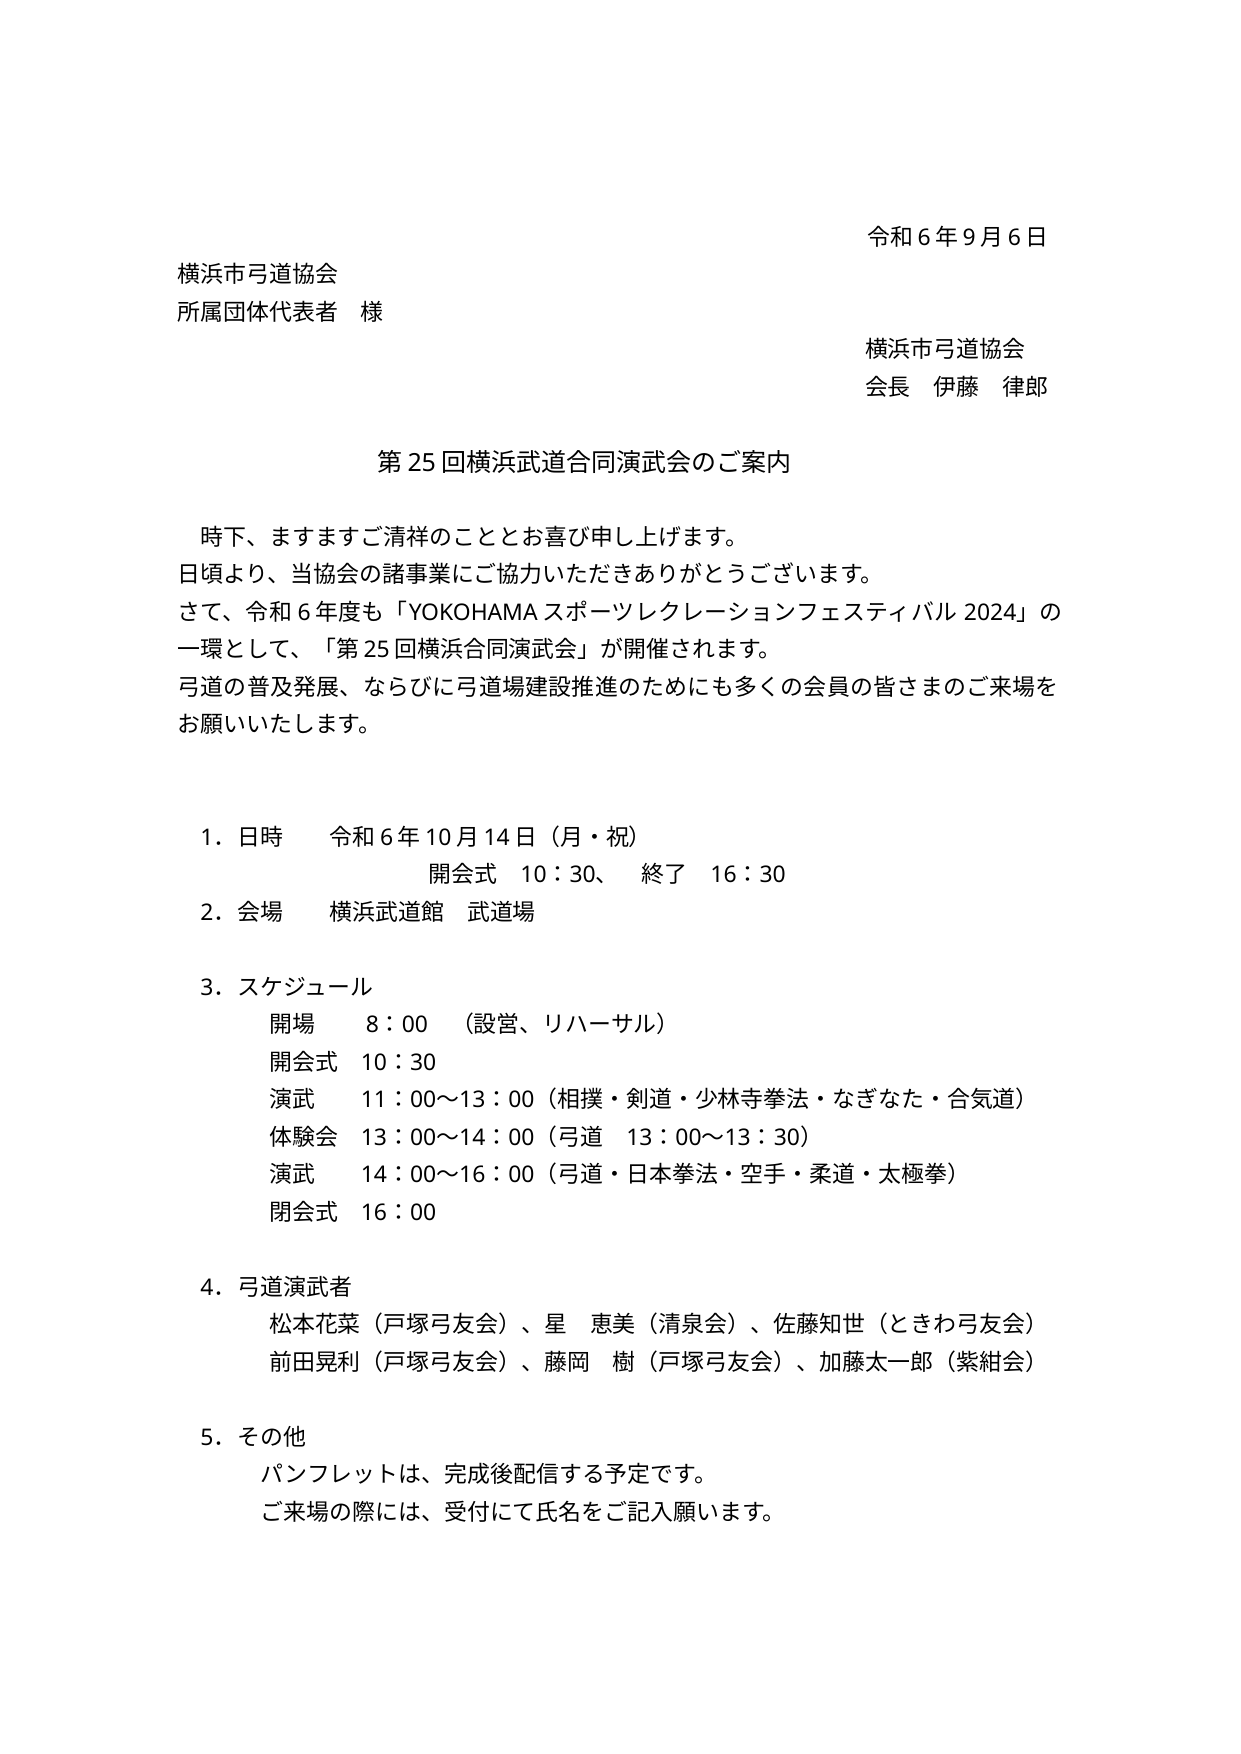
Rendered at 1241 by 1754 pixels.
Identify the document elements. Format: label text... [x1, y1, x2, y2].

list 弓道演武者 [200, 1267, 1063, 1304]
list スケジュール [200, 967, 1063, 1004]
text 開場 8：00 （設営、リハーサル） [177, 1004, 1063, 1042]
text 開会式 10：30 [177, 1042, 1063, 1079]
text 横浜市弓道協会 [177, 254, 1063, 292]
list パンフレットは、完成後配信する予定です。 [238, 1454, 1063, 1492]
list 日時 令和6年10月14日（月・祝） [200, 817, 1063, 854]
list その他 [200, 1417, 1063, 1454]
text 令和6年9月6日 [177, 217, 1063, 254]
list ご来場の際には、受付にて氏名をご記入願います。 [238, 1492, 1063, 1529]
list 開会式 10：30、 終了 16：30 [245, 854, 1063, 892]
text 体験会 13：00～14：00（弓道 13：00～13：30） [177, 1117, 1063, 1154]
text さて、令和6年度も「YOKOHAMAスポーツレクレーションフェスティバル2024」の一環として、「第25回横浜合同演武会」が開催されます。 [177, 592, 1063, 667]
text 第25回横浜武道合同演武会のご案内 [177, 442, 1063, 479]
text 演武 14：00～16：00（弓道・日本拳法・空手・柔道・太極拳） [177, 1154, 1063, 1192]
text 横浜市弓道協会 [177, 329, 1063, 367]
text 松本花菜（戸塚弓友会）、星 恵美（清泉会）、佐藤知世（ときわ弓友会） [177, 1304, 1063, 1342]
text 会長 伊藤 律郎 [177, 367, 1063, 404]
text 演武 11：00～13：00（相撲・剣道・少林寺拳法・なぎなた・合気道） [177, 1079, 1063, 1117]
text 前田晃利（戸塚弓友会）、藤岡 樹（戸塚弓友会）、加藤太一郎（紫紺会） [177, 1342, 1063, 1379]
text 閉会式 16：00 [177, 1192, 1063, 1229]
text 時下、ますますご清祥のこととお喜び申し上げます。 [177, 517, 1063, 554]
text 弓道の普及発展、ならびに弓道場建設推進のためにも多くの会員の皆さまのご来場をお願いいたします。 [177, 667, 1063, 742]
text 日頃より、当協会の諸事業にご協力いただきありがとうございます。 [177, 554, 1063, 592]
text 所属団体代表者 様 [177, 292, 1063, 329]
list 会場 横浜武道館 武道場 [200, 892, 1063, 929]
